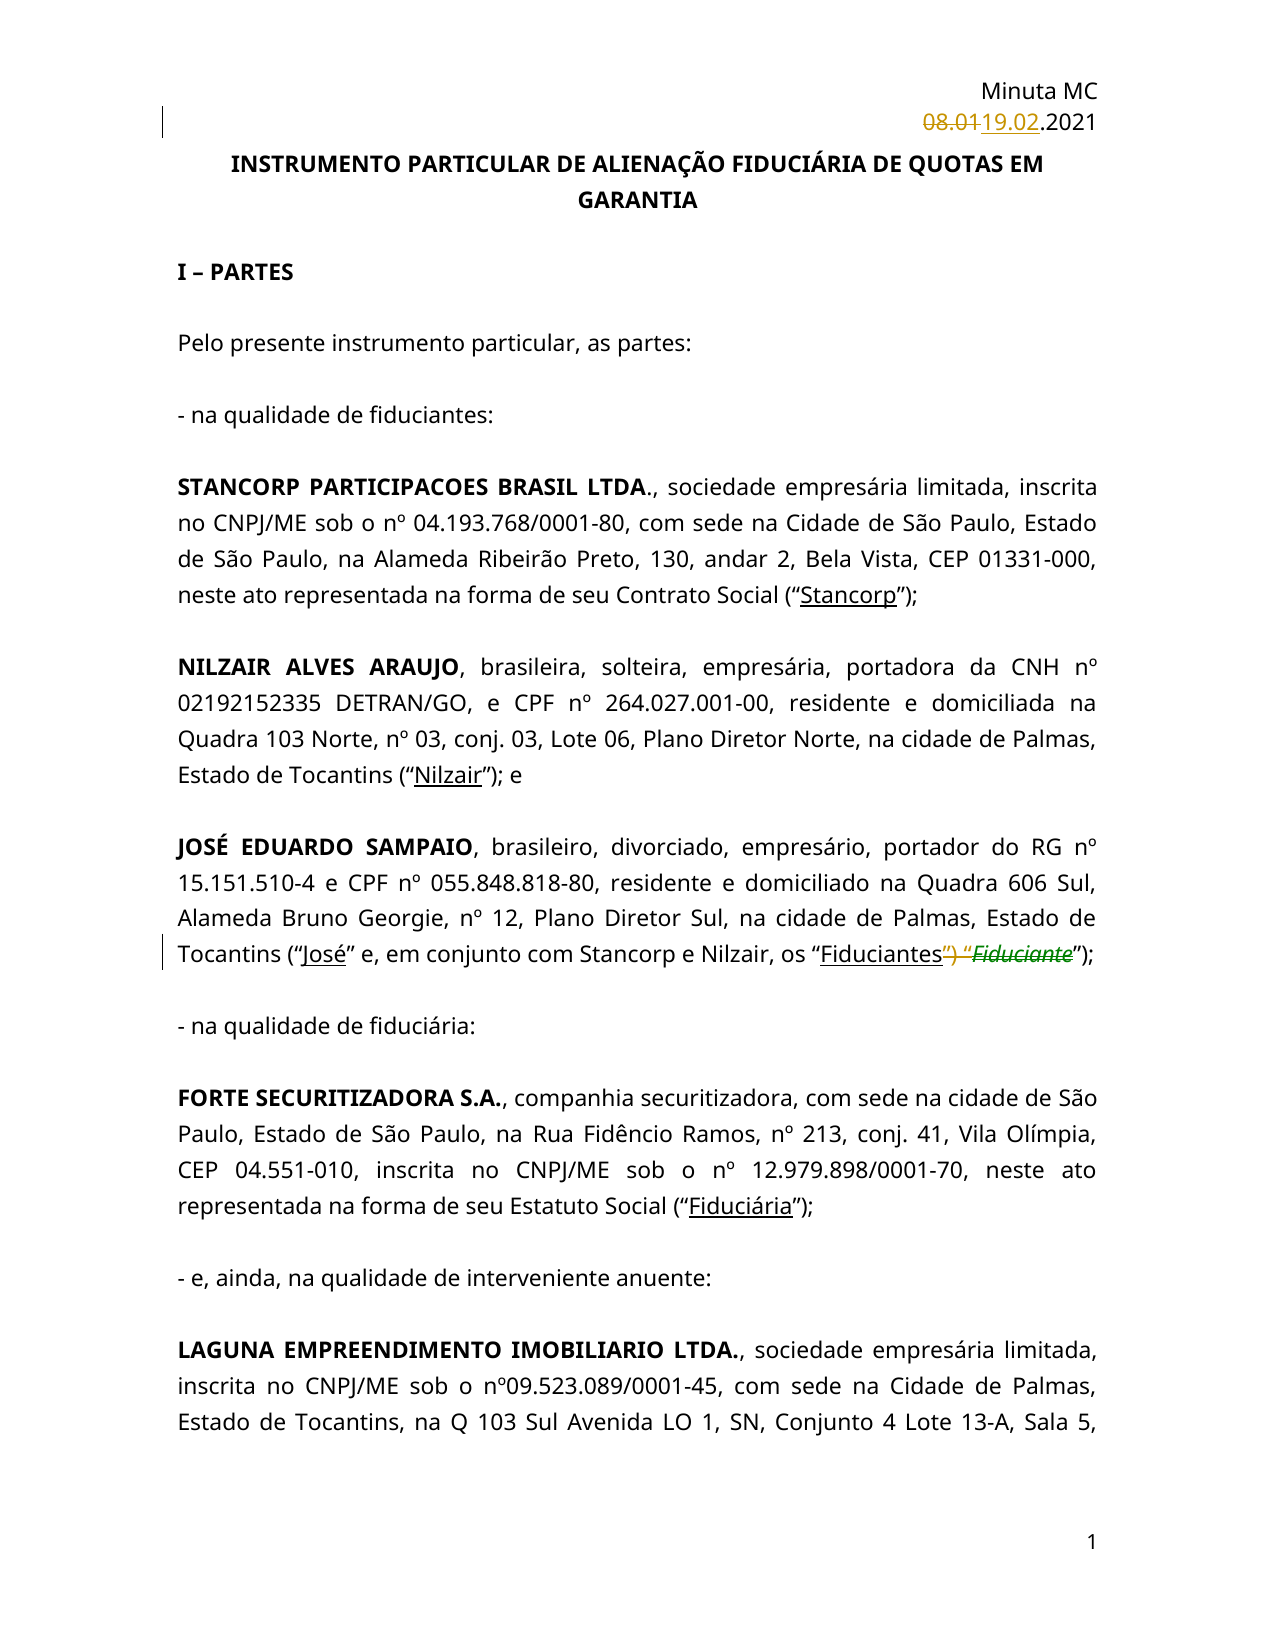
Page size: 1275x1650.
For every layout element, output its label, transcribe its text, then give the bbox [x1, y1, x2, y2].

text - na qualidade de fiduciantes: [177, 399, 1098, 431]
text - e, ainda, na qualidade de interveniente anuente: [177, 1262, 1098, 1293]
text JOSÉ EDUARDO SAMPAIO, brasileiro, divorciado, empresário, portador do RG nº 15.151.510-4 e CPF nº 055.848.818-80, residente e domiciliado na Quadra 606 Sul, Alameda Bruno Georgie, nº 12, Plano Diretor Sul, na cidade de Palmas, Estado de Tocantins (“José” e, em conjunto com Stancorp e Nilzair, os “Fiduciantes”); [177, 831, 1098, 969]
text Pelo presente instrumento particular, as partes: [177, 327, 1098, 359]
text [177, 1334, 1098, 1437]
text NILZAIR ALVES ARAUJO, brasileira, solteira, empresária, portadora da CNH nº 02192152335 DETRAN/GO, e CPF nº 264.027.001-00, residente e domiciliada na Quadra 103 Norte, nº 03, conj. 03, Lote 06, Plano Diretor Norte, na cidade de Palmas, Estado de Tocantins (“Nilzair”); e [177, 651, 1098, 790]
subtitle INSTRUMENTO PARTICULAR DE ALIENAÇÃO FIDUCIÁRIA DE QUOTAS EM GARANTIA [177, 148, 1098, 215]
text STANCORP PARTICIPACOES BRASIL LTDA., sociedade empresária limitada, inscrita no CNPJ/ME sob o nº 04.193.768/0001-80, com sede na Cidade de São Paulo, Estado de São Paulo, na Alameda Ribeirão Preto, 130, andar 2, Bela Vista, CEP 01331-000, neste ato representada na forma de seu Contrato Social (“Stancorp”); [177, 471, 1098, 610]
text FORTE SECURITIZADORA S.A., companhia securitizadora, com sede na cidade de São Paulo, Estado de São Paulo, na Rua Fidêncio Ramos, nº 213, conj. 41, Vila Olímpia, CEP 04.551-010, inscrita no CNPJ/ME sob o nº 12.979.898/0001-70, neste ato representada na forma de seu Estatuto Social (“Fiduciária”); [177, 1082, 1098, 1221]
text - na qualidade de fiduciária: [177, 1010, 1098, 1041]
subtitle I – PARTES [177, 256, 1098, 287]
